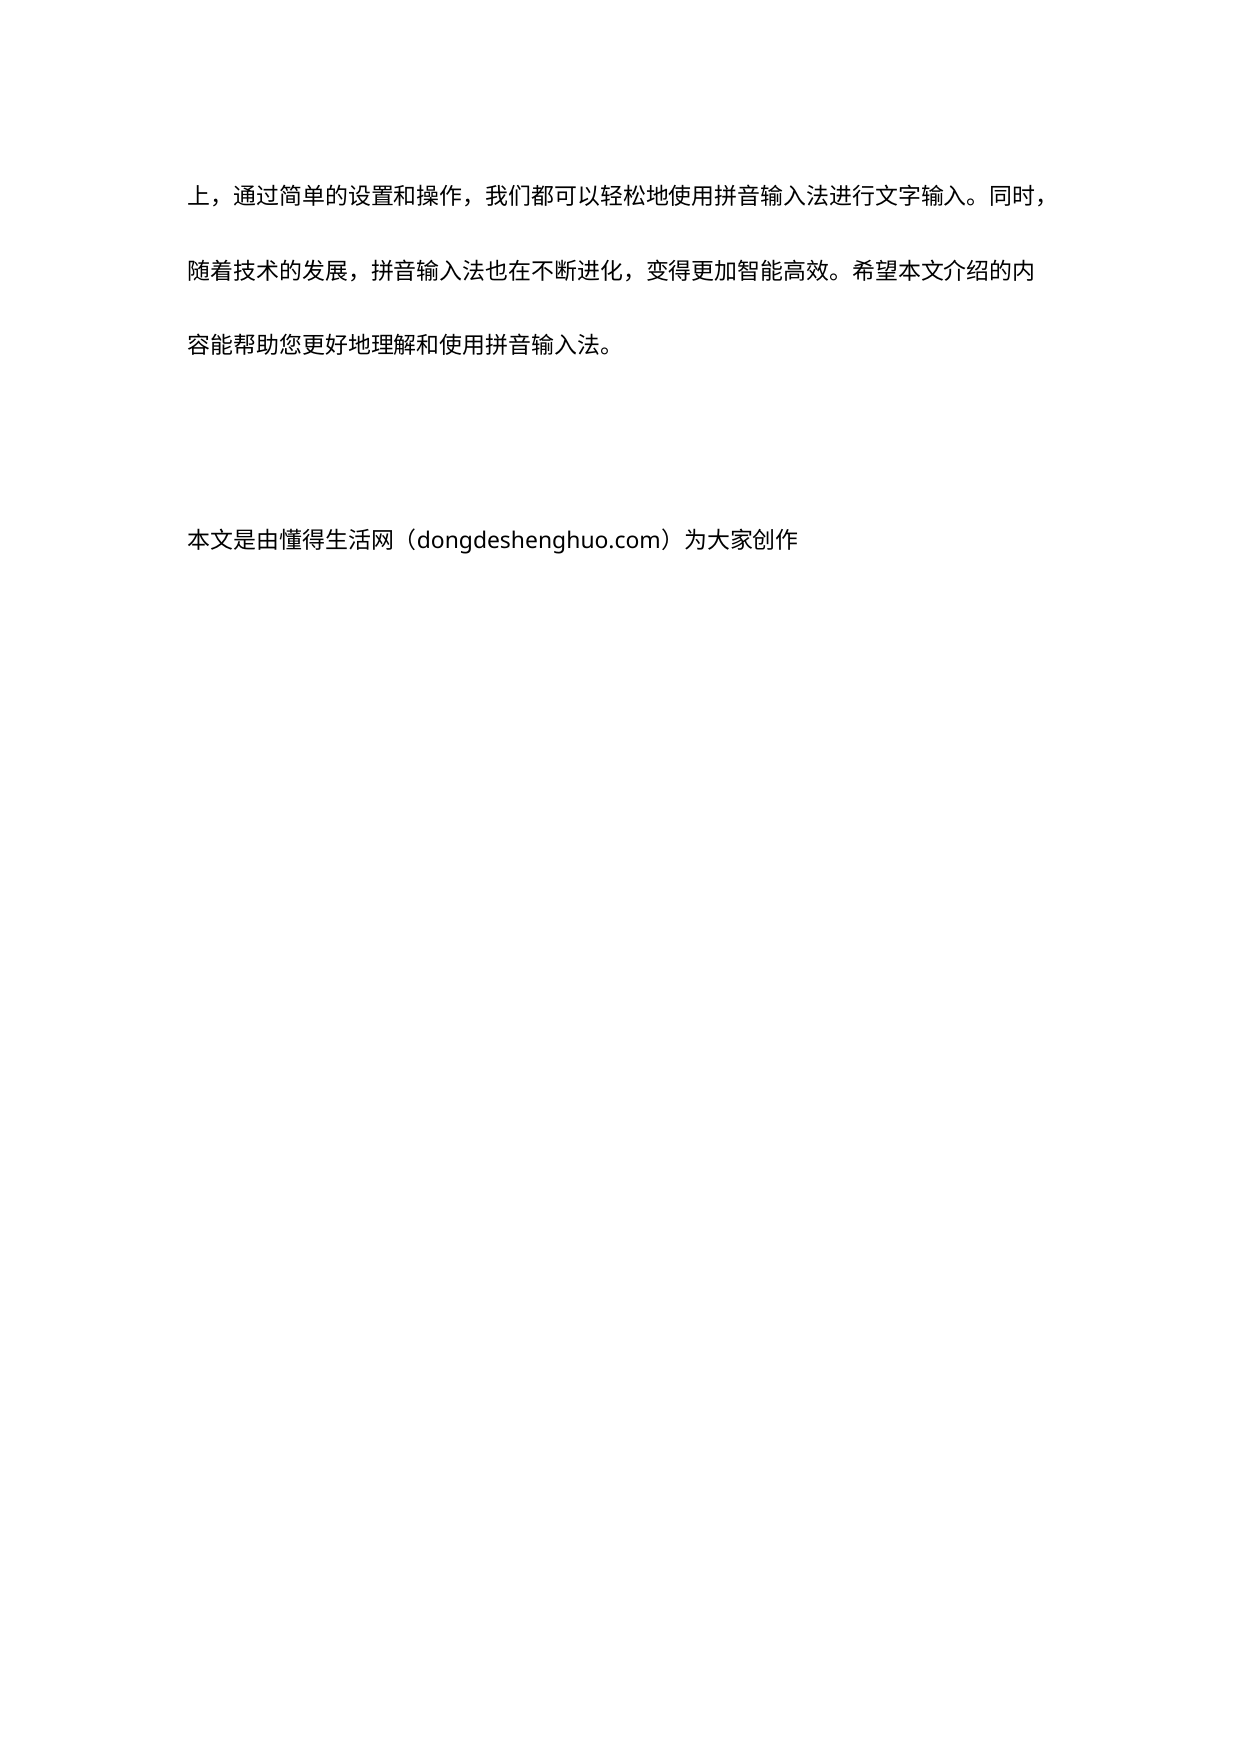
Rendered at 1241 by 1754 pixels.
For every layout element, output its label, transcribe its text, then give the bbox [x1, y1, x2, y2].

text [187, 162, 1053, 376]
text 本文是由懂得生活网（dongdeshenghuo.com）为大家创作 [187, 506, 1053, 571]
